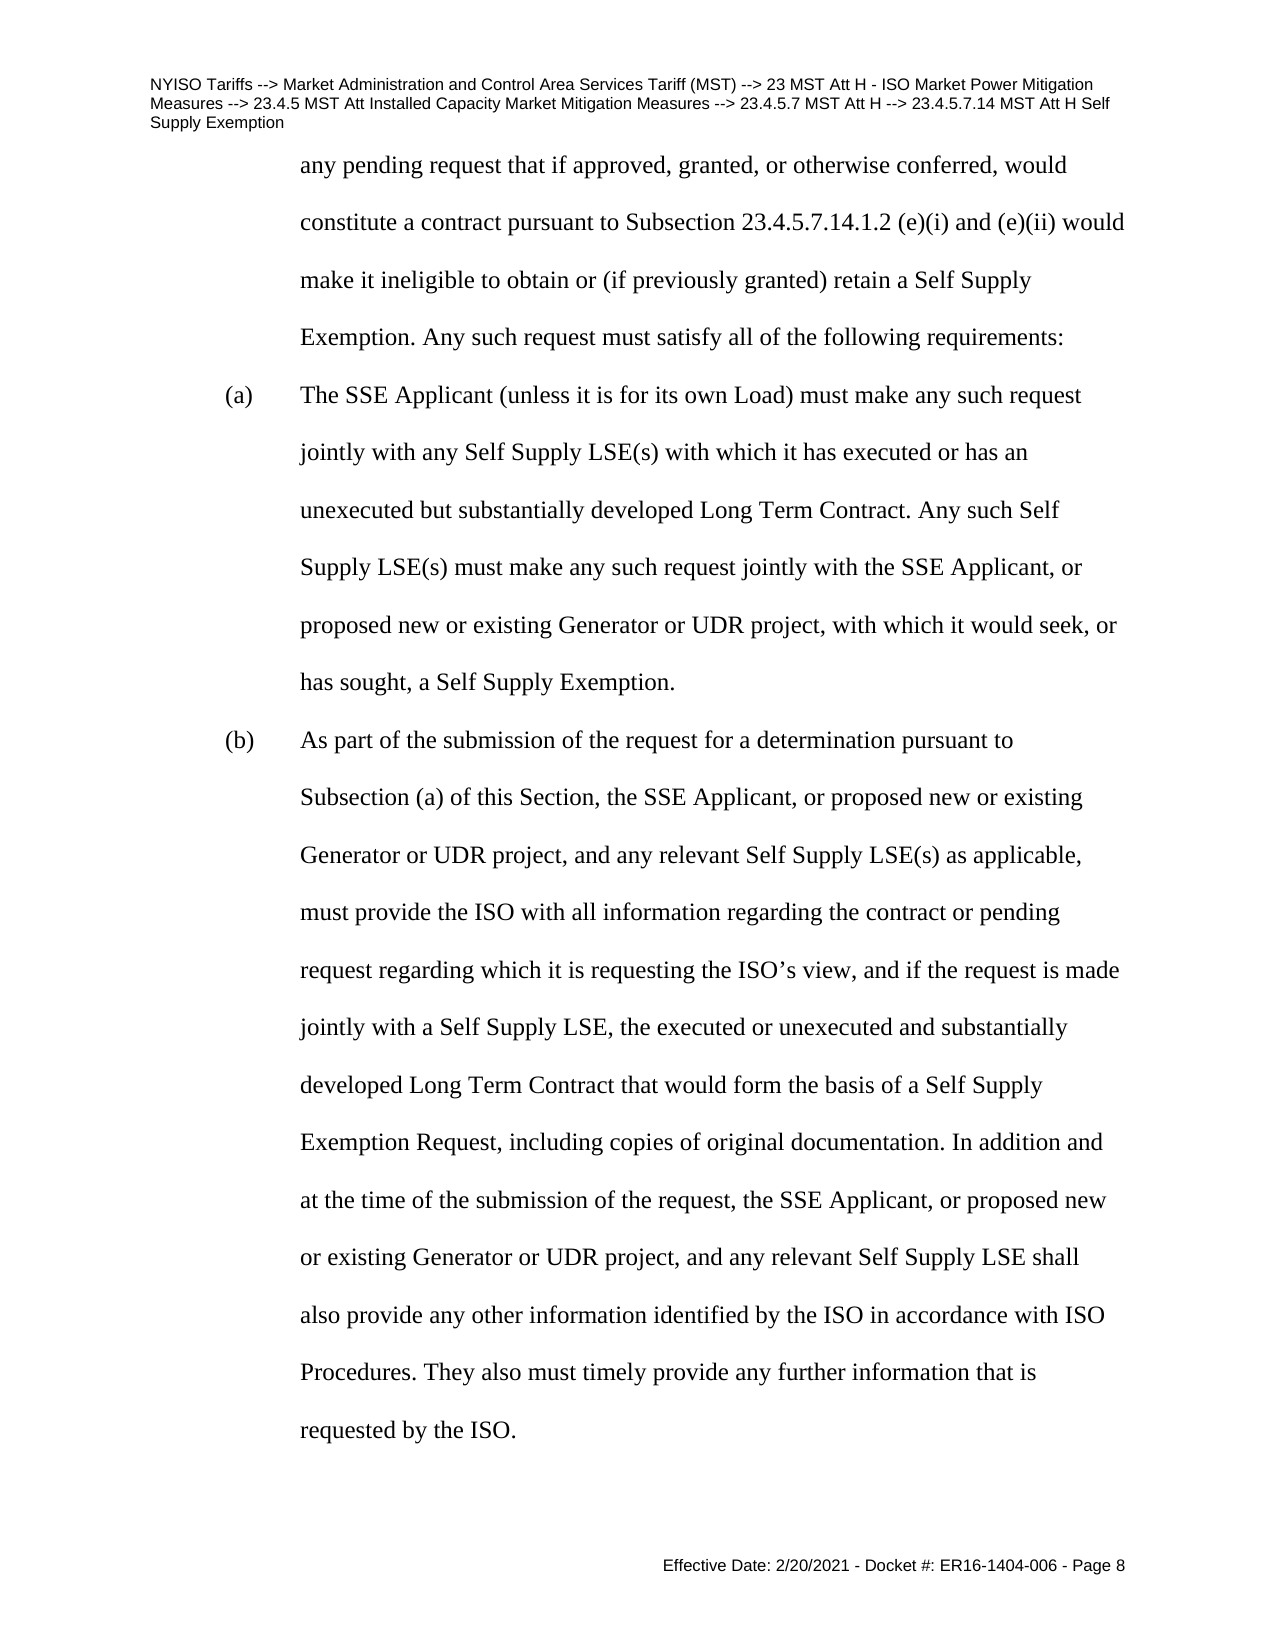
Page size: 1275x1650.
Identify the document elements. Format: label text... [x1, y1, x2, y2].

text (b) As part of the submission of the request for a determination pursuant to Subsection (a) of this Section, the SSE Applicant, or proposed new or existing Generator or UDR project, and any relevant Self Supply LSE(s) as applicable, must provide the ISO with all information regarding the contract or pending request regarding which it is requesting the ISO’s view, and if the request is made jointly with a Self Supply LSE, the executed or unexecuted and substantially developed Long Term Contract that would form the basis of a Self Supply Exemption Request, including copies of original documentation. In addition and at the time of the submission of the request, the SSE Applicant, or proposed new or existing Generator or UDR project, and any relevant Self Supply LSE shall also provide any other information identified by the ISO in accordance with ISO Procedures. They also must timely provide any further information that is requested by the ISO. [225, 725, 1125, 1444]
text (a) The SSE Applicant (unless it is for its own Load) must make any such request jointly with any Self Supply LSE(s) with which it has executed or has an unexecuted but substantially developed Long Term Contract. Any such Self Supply LSE(s) must make any such request jointly with the SSE Applicant, or proposed new or existing Generator or UDR project, with which it would seek, or has sought, a Self Supply Exemption. [225, 380, 1125, 696]
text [225, 150, 1125, 351]
